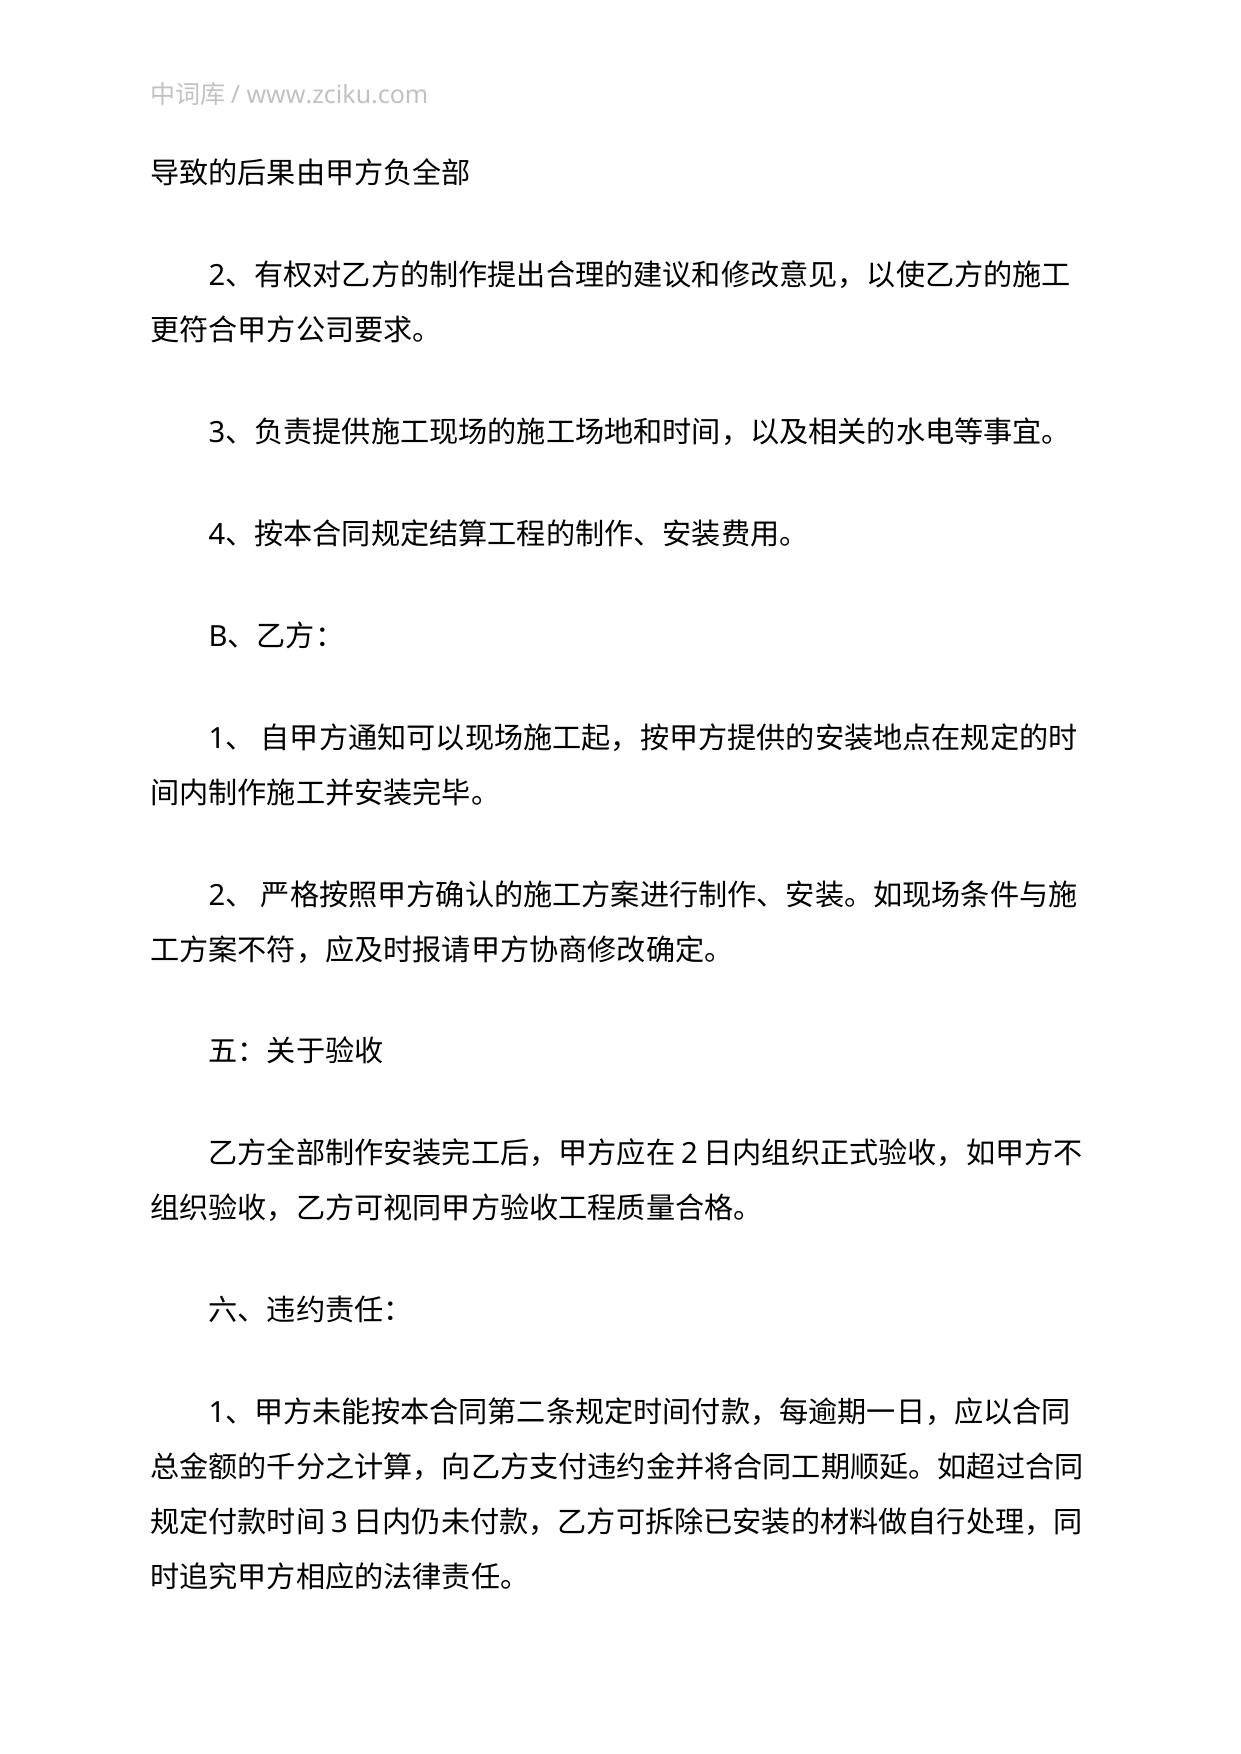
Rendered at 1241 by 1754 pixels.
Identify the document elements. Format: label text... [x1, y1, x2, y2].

text 2、 严格按照甲方确认的施工方案进行制作、安装。如现场条件与施工方案不符，应及时报请甲方协商修改确定。 [150, 871, 1090, 968]
text 六、违约责任： [150, 1287, 1090, 1329]
text 3、负责提供施工现场的施工场地和时间，以及相关的水电等事宜。 [150, 408, 1090, 451]
text 1、 自甲方通知可以现场施工起，按甲方提供的安装地点在规定的时间内制作施工并安装完毕。 [150, 714, 1090, 812]
text 五：关于验收 [150, 1028, 1090, 1070]
text B、乙方： [150, 612, 1090, 655]
text 2、有权对乙方的制作提出合理的建议和修改意见，以使乙方的施工更符合甲方公司要求。 [150, 252, 1090, 349]
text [150, 150, 1090, 192]
text 4、按本合同规定结算工程的制作、安装费用。 [150, 511, 1090, 553]
text 乙方全部制作安装完工后，甲方应在2日内组织正式验收，如甲方不组织验收，乙方可视同甲方验收工程质量合格。 [150, 1130, 1090, 1227]
text 1、甲方未能按本合同第二条规定时间付款，每逾期一日，应以合同总金额的千分之计算，向乙方支付违约金并将合同工期顺延。如超过合同规定付款时间3日内仍未付款，乙方可拆除已安装的材料做自行处理，同时追究甲方相应的法律责任。 [150, 1388, 1090, 1596]
